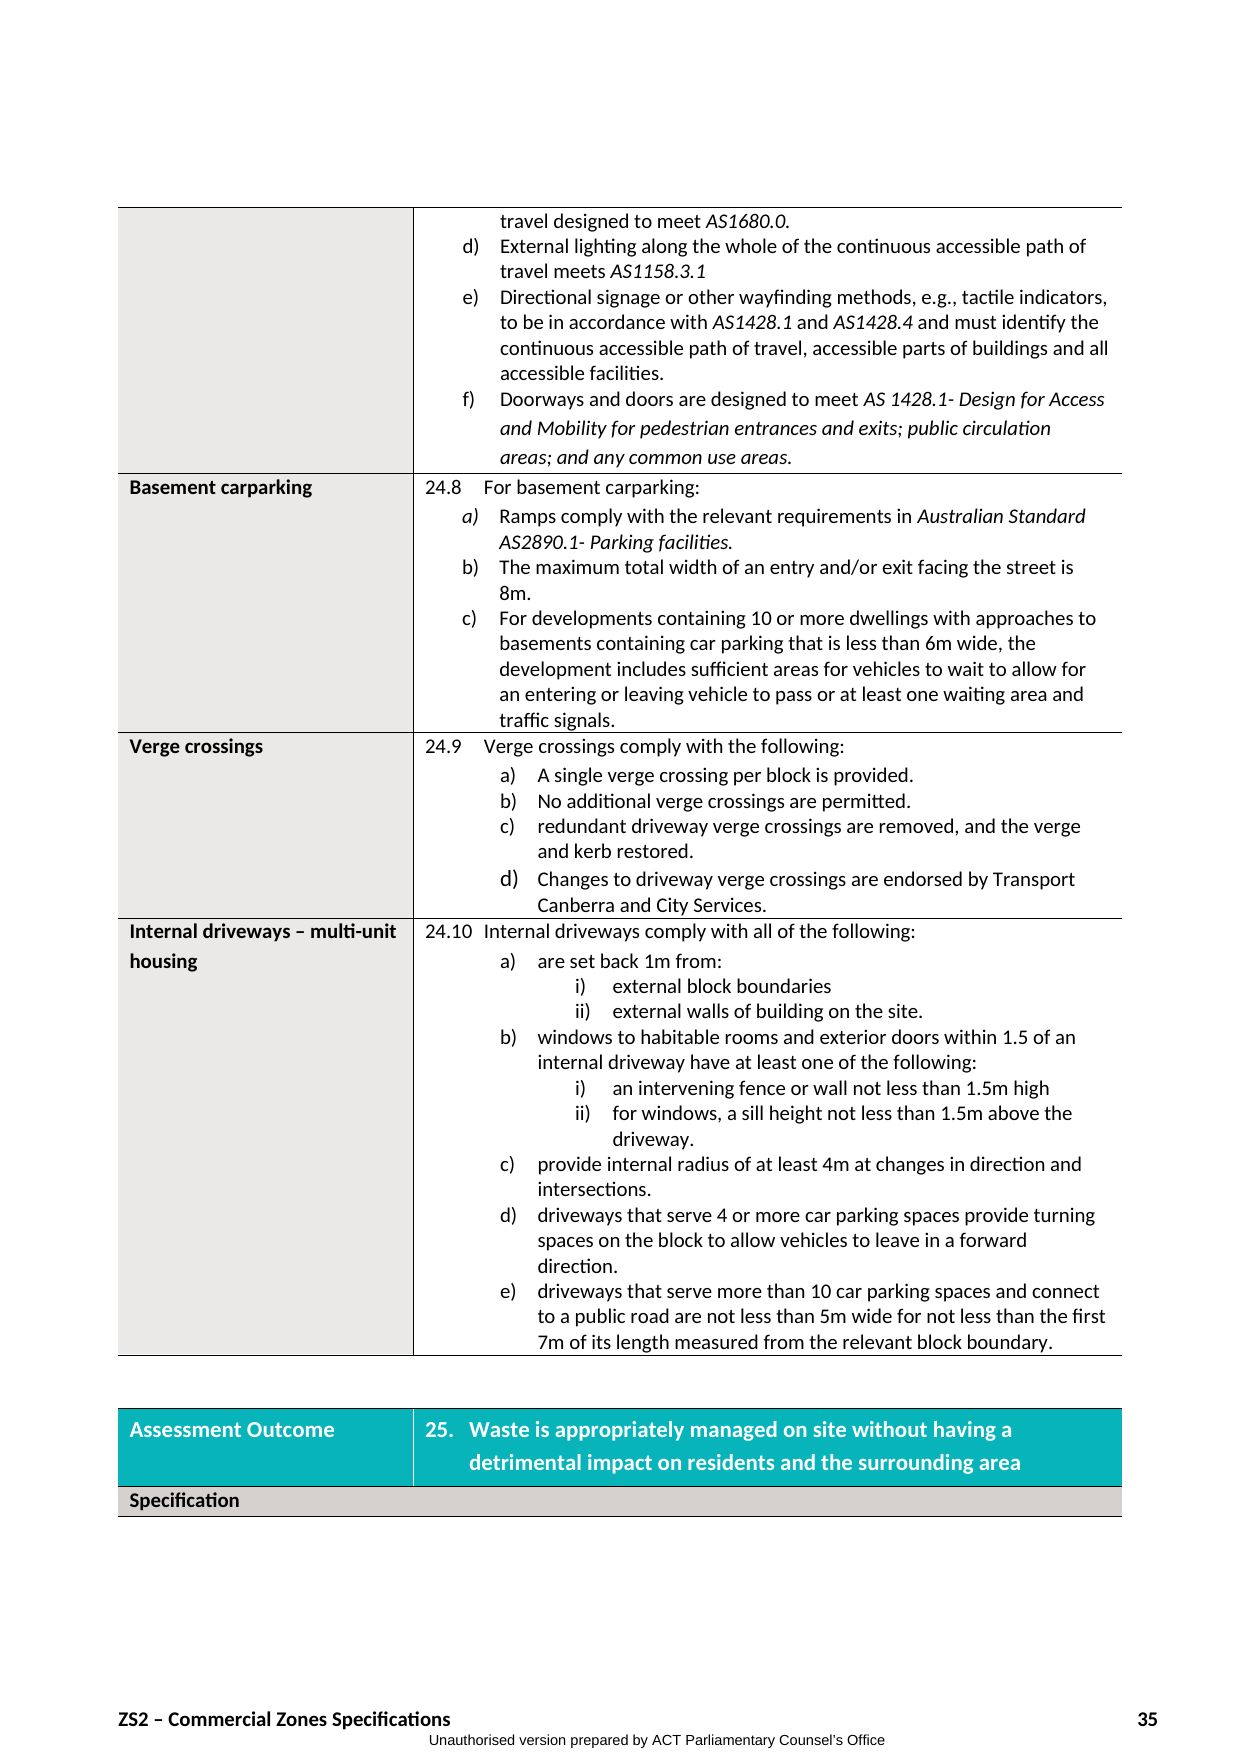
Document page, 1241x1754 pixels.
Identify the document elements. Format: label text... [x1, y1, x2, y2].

table_cell 24.9 Verge crossings comply with the following: a) A single verge crossing per block is provided. b) No additional verge crossings are permitted. c) redundant driveway verge crossings are removed, and the verge and kerb restored. d) Changes to driveway verge crossings are endorsed by Transport Canberra and City Services. [414, 733, 1122, 918]
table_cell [118, 208, 413, 473]
table_cell Verge crossings [118, 733, 413, 918]
table_cell Basement carparking [118, 474, 413, 732]
table_cell Specification [118, 1487, 1122, 1516]
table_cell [414, 208, 1122, 473]
table_cell Internal driveways – multi-unit housing [118, 919, 413, 1354]
table_cell 24.10 Internal driveways comply with all of the following: a) are set back 1m from: i) external block boundaries ii) external walls of building on the site. b) windows to habitable rooms and exterior doors within 1.5 of an internal driveway have at least one of the following: i) an intervening fence or wall not less than 1.5m high ii) for windows, a sill height not less than 1.5m above the driveway. c) provide internal radius of at least 4m at changes in direction and intersections. d) driveways that serve 4 or more car parking spaces provide turning spaces on the block to allow vehicles to leave in a forward direction. e) driveways that serve more than 10 car parking spaces and connect to a public road are not less than 5m wide for not less than the first 7m of its length measured from the relevant block boundary. [414, 919, 1122, 1354]
table_cell 24.8 For basement carparking: a) Ramps comply with the relevant requirements in Australian Standard AS2890.1- Parking facilities. b) The maximum total width of an entry and/or exit facing the street is 8m. c) For developments containing 10 or more dwellings with approaches to basements containing car parking that is less than 6m wide, the development includes sufficient areas for vehicles to wait to allow for an entering or leaving vehicle to pass or at least one waiting area and traffic signals. [414, 474, 1122, 732]
table_header Assessment Outcome 25 [118, 1409, 413, 1486]
table_header 25. Waste is appropriately managed on site without having a detrimental impact on residents and the surrounding area [414, 1409, 1122, 1486]
